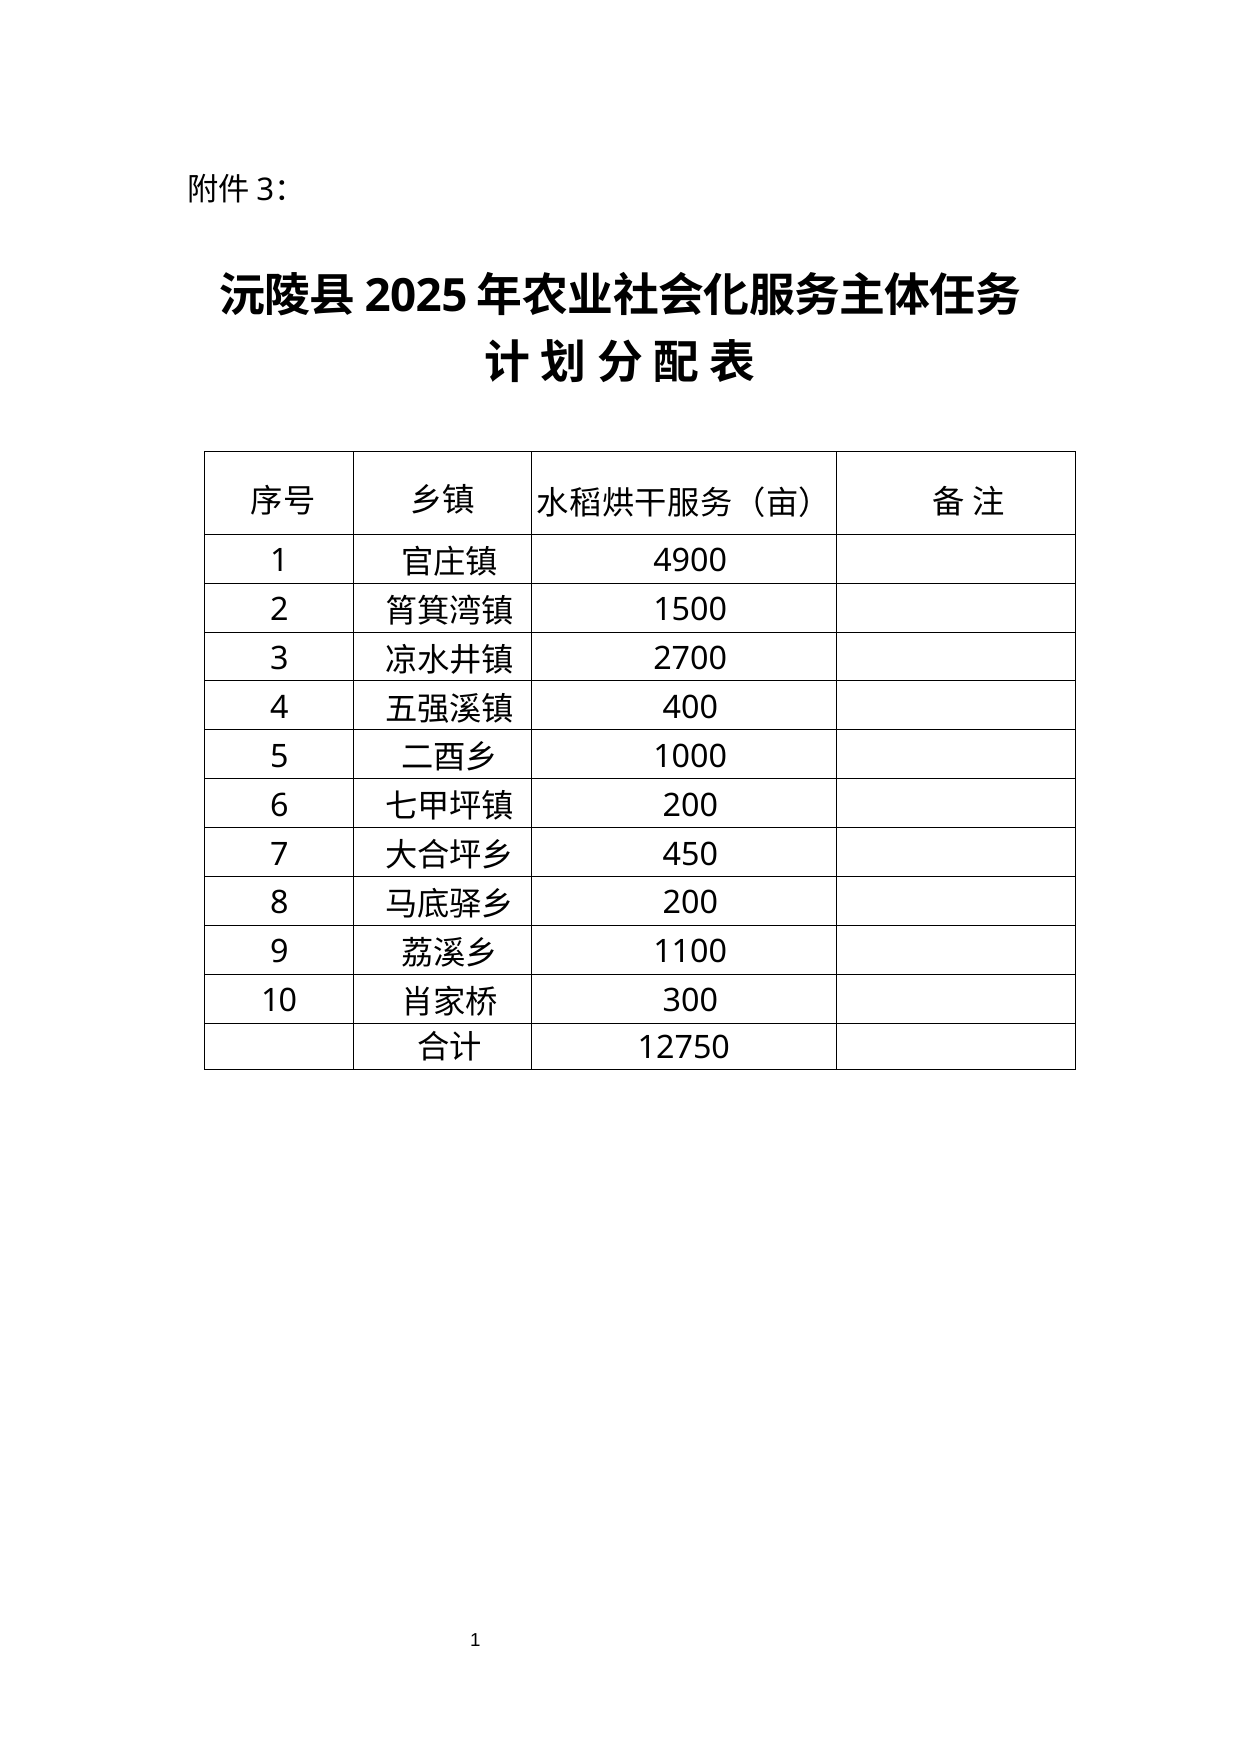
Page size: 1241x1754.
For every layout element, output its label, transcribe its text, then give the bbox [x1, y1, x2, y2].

table_cell 2 [205, 584, 353, 632]
table_cell [837, 877, 1075, 925]
table_cell 1 [205, 535, 353, 583]
text 计 划 分 配 表 [187, 325, 1053, 392]
table_cell [837, 535, 1075, 583]
table_cell 200 [532, 779, 836, 827]
table_cell 10 [205, 975, 353, 1022]
table_cell 凉水井镇 [354, 633, 531, 680]
table_cell 12750 [532, 1024, 836, 1068]
table_cell 2700 [532, 633, 836, 680]
table_cell [837, 975, 1075, 1022]
table_cell [205, 1024, 353, 1068]
table_cell 五强溪镇 [354, 681, 531, 729]
table_cell 二酉乡 [354, 730, 531, 778]
table_cell [837, 926, 1075, 973]
table_cell 4900 [532, 535, 836, 583]
table_cell 1100 [532, 926, 836, 973]
table_cell 200 [532, 877, 836, 925]
text 沅陵县2025年农业社会化服务主体任务 [187, 258, 1053, 325]
text 附件3： [187, 169, 1053, 209]
table_cell [837, 828, 1075, 876]
table_cell 450 [532, 828, 836, 876]
table_cell [837, 584, 1075, 632]
table_cell 1500 [532, 584, 836, 632]
table_cell 1000 [532, 730, 836, 778]
table_header 乡镇 [354, 452, 531, 534]
table_cell 300 [532, 975, 836, 1022]
table_cell 5 [205, 730, 353, 778]
table_header 备 注 [837, 452, 1075, 534]
table_cell 大合坪乡 [354, 828, 531, 876]
table_cell 筲箕湾镇 [354, 584, 531, 632]
table_header 序号 [205, 452, 353, 534]
table_cell 马底驿乡 [354, 877, 531, 925]
table_cell 肖家桥 [354, 975, 531, 1022]
table_cell 3 [205, 633, 353, 680]
table_cell 9 [205, 926, 353, 973]
table_cell [837, 633, 1075, 680]
table_cell 400 [532, 681, 836, 729]
table_cell 荔溪乡 [354, 926, 531, 973]
table_cell 7 [205, 828, 353, 876]
table_cell 6 [205, 779, 353, 827]
table_cell [837, 730, 1075, 778]
table_header 水稻烘干服务（亩） [532, 452, 836, 534]
table_cell 官庄镇 [354, 535, 531, 583]
table_cell 合计 [354, 1024, 531, 1068]
table_cell [837, 1024, 1075, 1068]
table_cell 8 [205, 877, 353, 925]
table_cell [837, 779, 1075, 827]
table_cell 4 [205, 681, 353, 729]
table_cell 七甲坪镇 [354, 779, 531, 827]
table_cell [837, 681, 1075, 729]
